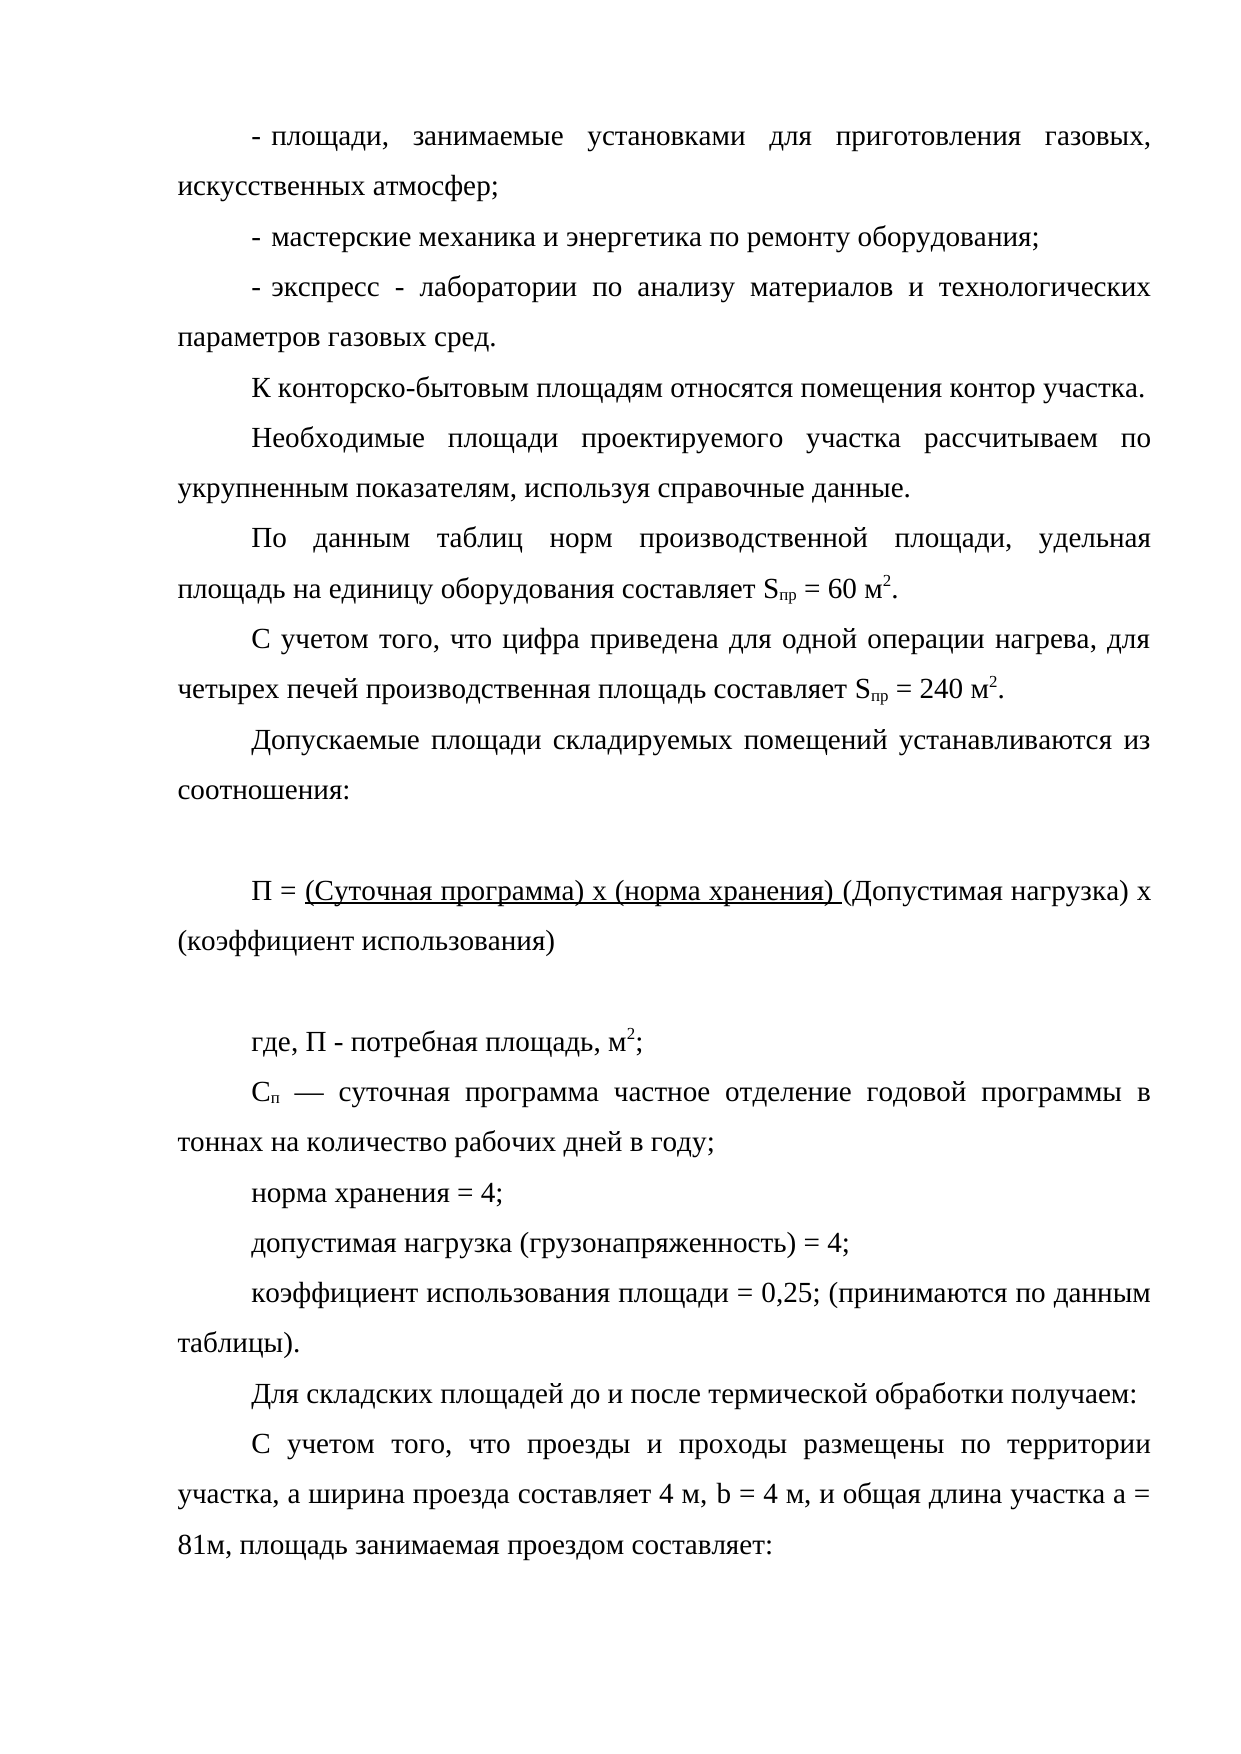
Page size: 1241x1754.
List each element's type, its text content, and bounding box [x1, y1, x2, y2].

subtitle норма хранения = 4; [177, 1175, 1152, 1208]
text Необходимые площади проектируемого участка рассчитываем по укрупненным показателям, используя справочные данные. [177, 420, 1152, 504]
text С учетом того, что цифра приведена для одной операции нагрева, для четырех печей производственная площадь составляет Sпр = 240 м2. [177, 621, 1152, 705]
list экспресс - лаборатории по анализу материалов и технологических параметров газовых сред. [177, 269, 1152, 353]
text С учетом того, что проезды и проходы размещены по территории участка, а ширина проезда составляет 4 м, b = 4 м, и общая длина участка а = 81м, площадь занимаемая проездом составляет: [177, 1426, 1152, 1560]
text Допускаемые площади складируемых помещений устанавливаются из соотношения: [177, 722, 1152, 806]
text По данным таблиц норм производственной площади, удельная площадь на единицу оборудования составляет Sпр = 60 м2. [177, 521, 1152, 604]
text П = (Суточная программа) х (норма хранения) (Допустимая нагрузка) х (коэффициент использования) [177, 873, 1152, 957]
list площади, занимаемые установками для приготовления газовых, искусственных атмосфер; [177, 118, 1152, 202]
subtitle допустимая нагрузка (грузонапряженность) = 4; [177, 1225, 1152, 1258]
list мастерские механика и энергетика по ремонту оборудования; [177, 219, 1152, 252]
text где, П - потребная площадь, м2; [177, 1024, 1152, 1057]
subtitle Сп ― суточная программа частное отделение годовой программы в тоннах на количество рабочих дней в году; [177, 1074, 1152, 1158]
text Для складских площадей до и после термической обработки получаем: [177, 1376, 1152, 1409]
text К конторско-бытовым площадям относятся помещения контор участка. [177, 370, 1152, 403]
subtitle коэффициент использования площади = 0,25; (принимаются по данным таблицы). [177, 1275, 1152, 1359]
